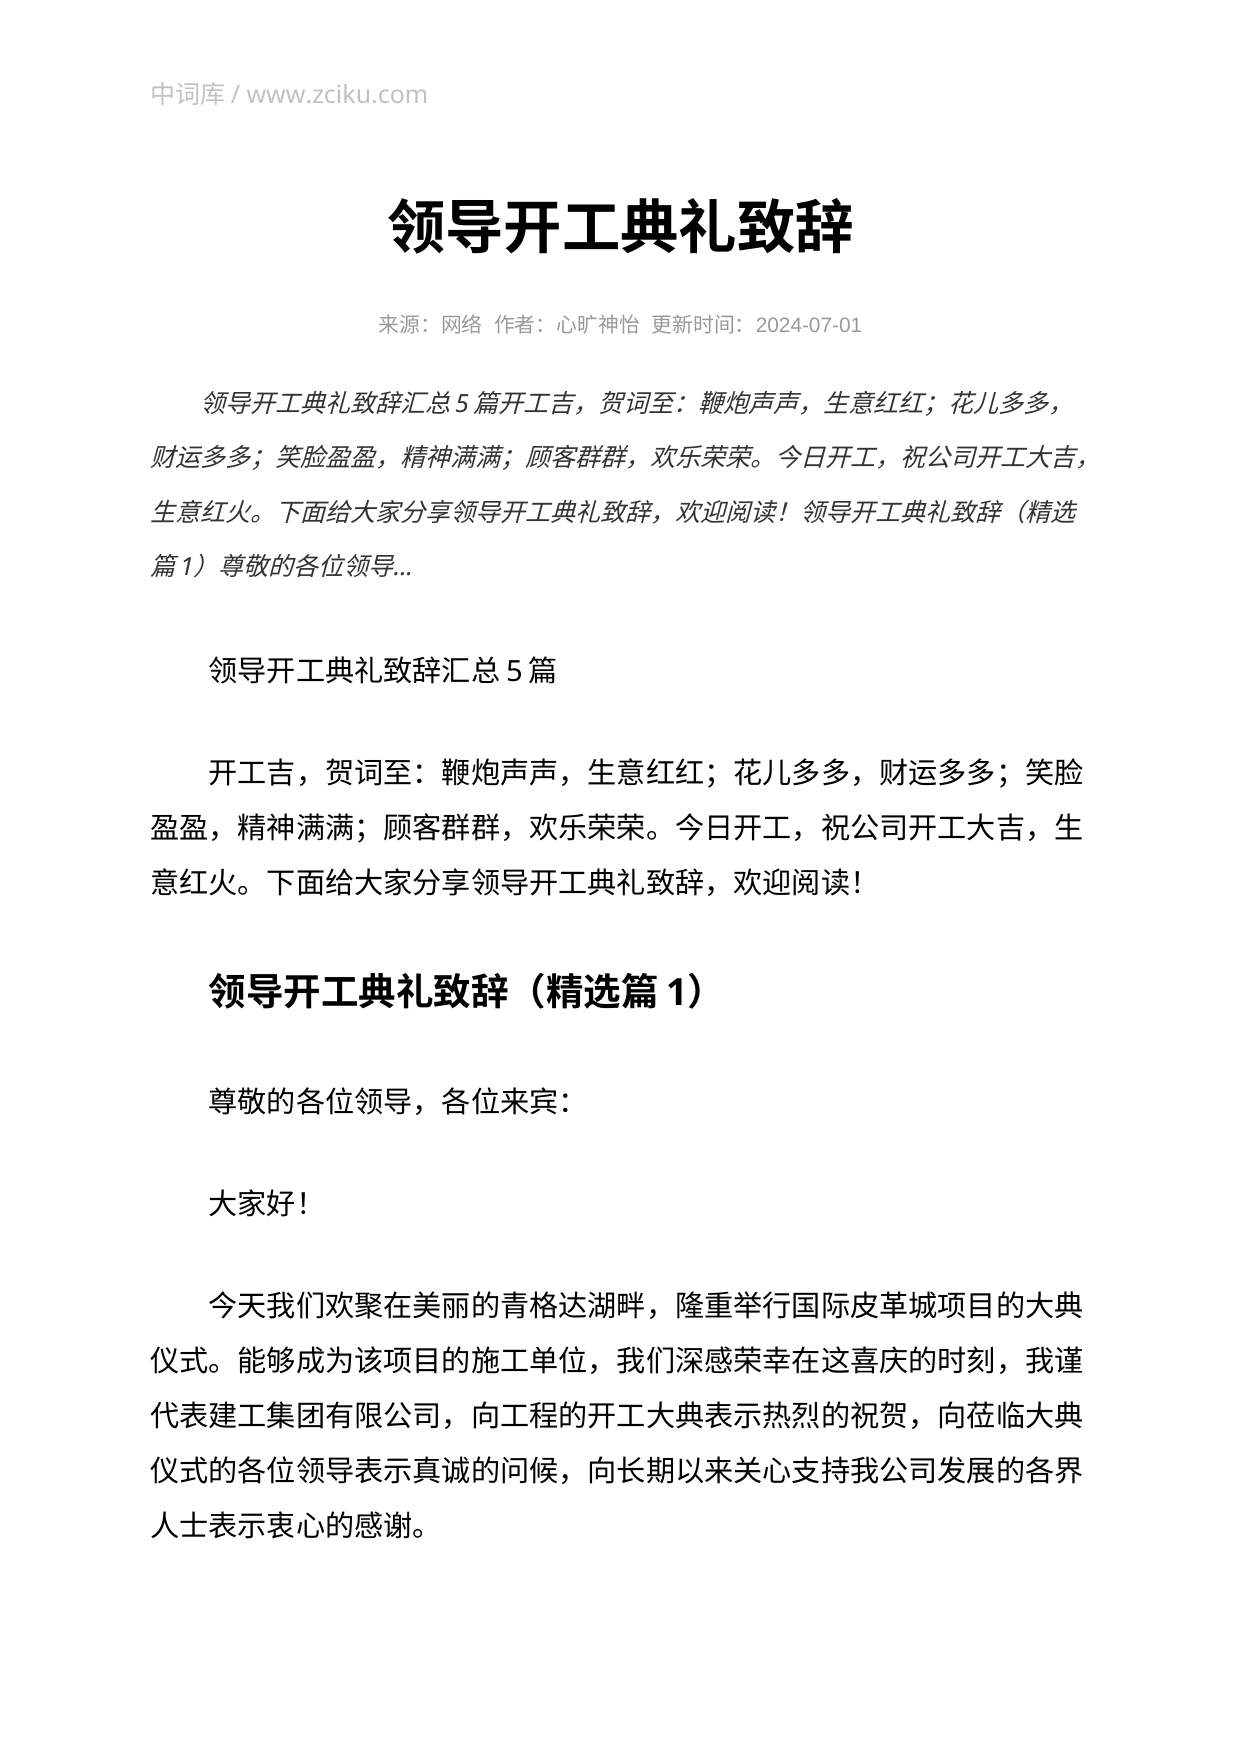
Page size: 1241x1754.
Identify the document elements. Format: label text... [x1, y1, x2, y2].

text 领导开工典礼致辞汇总5篇 [150, 648, 1090, 690]
text 大家好！ [150, 1181, 1090, 1223]
text 来源：网络 作者：心旷神怡 更新时间：2024-07-01 [150, 313, 1090, 337]
text 开工吉，贺词至：鞭炮声声，生意红红；花儿多多，财运多多；笑脸盈盈，精神满满；顾客群群，欢乐荣荣。今日开工，祝公司开工大吉，生意红火。下面给大家分享领导开工典礼致辞，欢迎阅读！ [150, 750, 1090, 902]
text 今天我们欢聚在美丽的青格达湖畔，隆重举行国际皮革城项目的大典仪式。能够成为该项目的施工单位，我们深感荣幸在这喜庆的时刻，我谨代表建工集团有限公司，向工程的开工大典表示热烈的祝贺，向莅临大典仪式的各位领导表示真诚的问候，向长期以来关心支持我公司发展的各界人士表示衷心的感谢。 [150, 1282, 1090, 1544]
text 领导开工典礼致辞（精选篇1） [150, 961, 1090, 1016]
text 领导开工典礼致辞汇总5篇开工吉，贺词至：鞭炮声声，生意红红；花儿多多，财运多多；笑脸盈盈，精神满满；顾客群群，欢乐荣荣。今日开工，祝公司开工大吉，生意红火。下面给大家分享领导开工典礼致辞，欢迎阅读！领导开工典礼致辞（精选篇1）尊敬的各位领导... [150, 383, 1090, 583]
text 尊敬的各位领导，各位来宾： [150, 1079, 1090, 1121]
subtitle 领导开工典礼致辞 [150, 181, 1090, 266]
